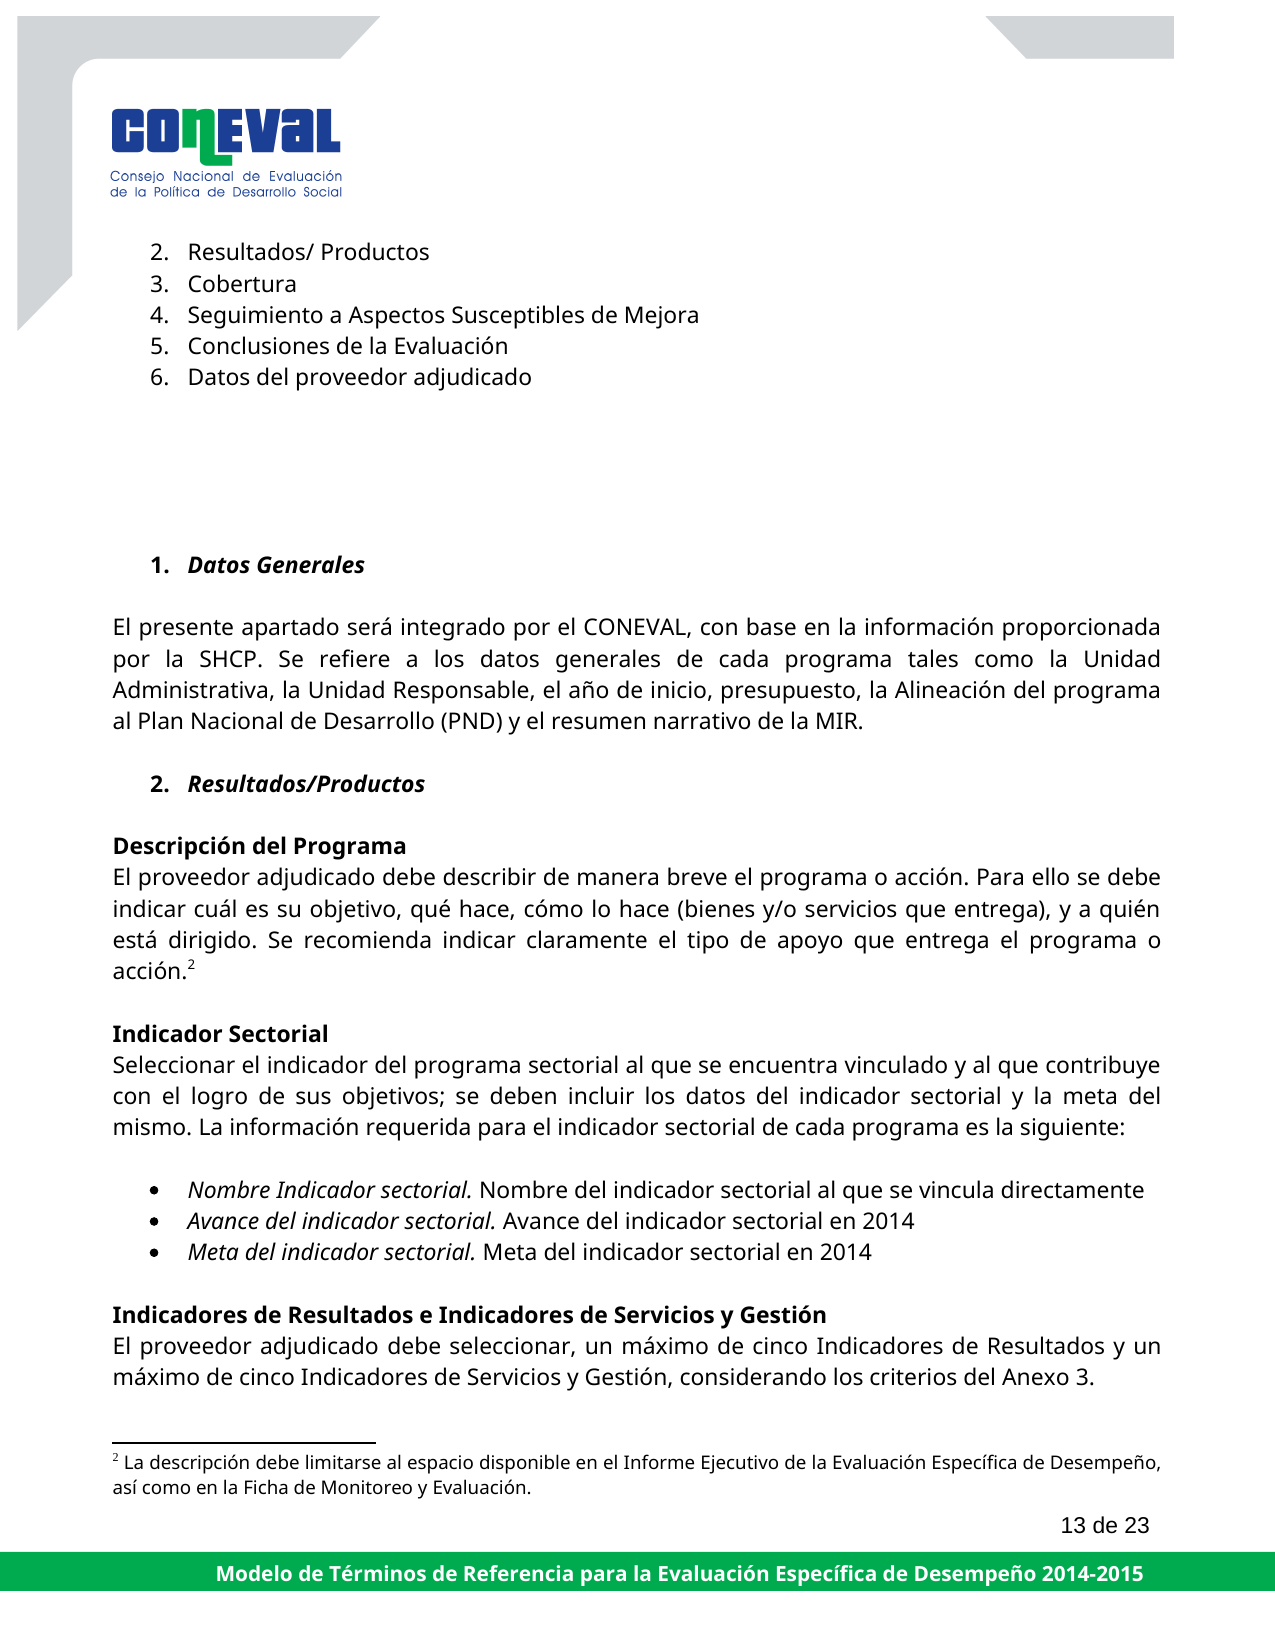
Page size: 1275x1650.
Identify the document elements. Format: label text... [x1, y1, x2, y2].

text El proveedor adjudicado debe seleccionar, un máximo de cinco Indicadores de Resultados y un máximo de cinco Indicadores de Servicios y Gestión, considerando los criterios del Anexo 3. [112, 1330, 1162, 1392]
text El proveedor adjudicado debe describir de manera breve el programa o acción. Para ello se debe indicar cuál es su objetivo, qué hace, cómo lo hace (bienes y/o servicios que entrega), y a quién está dirigido. Se recomienda indicar claramente el tipo de apoyo que entrega el programa o acción. [112, 861, 1162, 986]
list Datos Generales [150, 549, 1162, 580]
text El presente apartado será integrado por el CONEVAL, con base en la información proporcionada por la SHCP. Se refiere a los datos generales de cada programa tales como la Unidad Administrativa, la Unidad Responsable, el año de inicio, presupuesto, la Alineación del programa al Plan Nacional de Desarrollo (PND) y el resumen narrativo de la MIR. [112, 611, 1162, 736]
list Nombre Indicador sectorial. Nombre del indicador sectorial al que se vincula directamente [150, 1174, 1162, 1205]
list Cobertura [150, 267, 1162, 299]
list Seguimiento a Aspectos Susceptibles de Mejora [150, 299, 1162, 330]
list Conclusiones de la Evaluación [150, 330, 1162, 361]
list Meta del indicador sectorial. Meta del indicador sectorial en 2014 [150, 1236, 1162, 1267]
text Descripción del Programa [112, 830, 1162, 861]
text Indicador Sectorial [112, 1017, 1162, 1049]
text Indicadores de Resultados e Indicadores de Servicios y Gestión [112, 1299, 1162, 1330]
list Resultados/Productos [150, 767, 1162, 799]
text Seleccionar el indicador del programa sectorial al que se encuentra vinculado y al que contribuye con el logro de sus objetivos; se deben incluir los datos del indicador sectorial y la meta del mismo. La información requerida para el indicador sectorial de cada programa es la siguiente: [112, 1049, 1162, 1142]
list Resultados/ Productos [150, 236, 1162, 267]
picture [17, 16, 1174, 331]
list Datos del proveedor adjudicado [150, 361, 1162, 392]
list Avance del indicador sectorial. Avance del indicador sectorial en 2014 [150, 1205, 1162, 1236]
